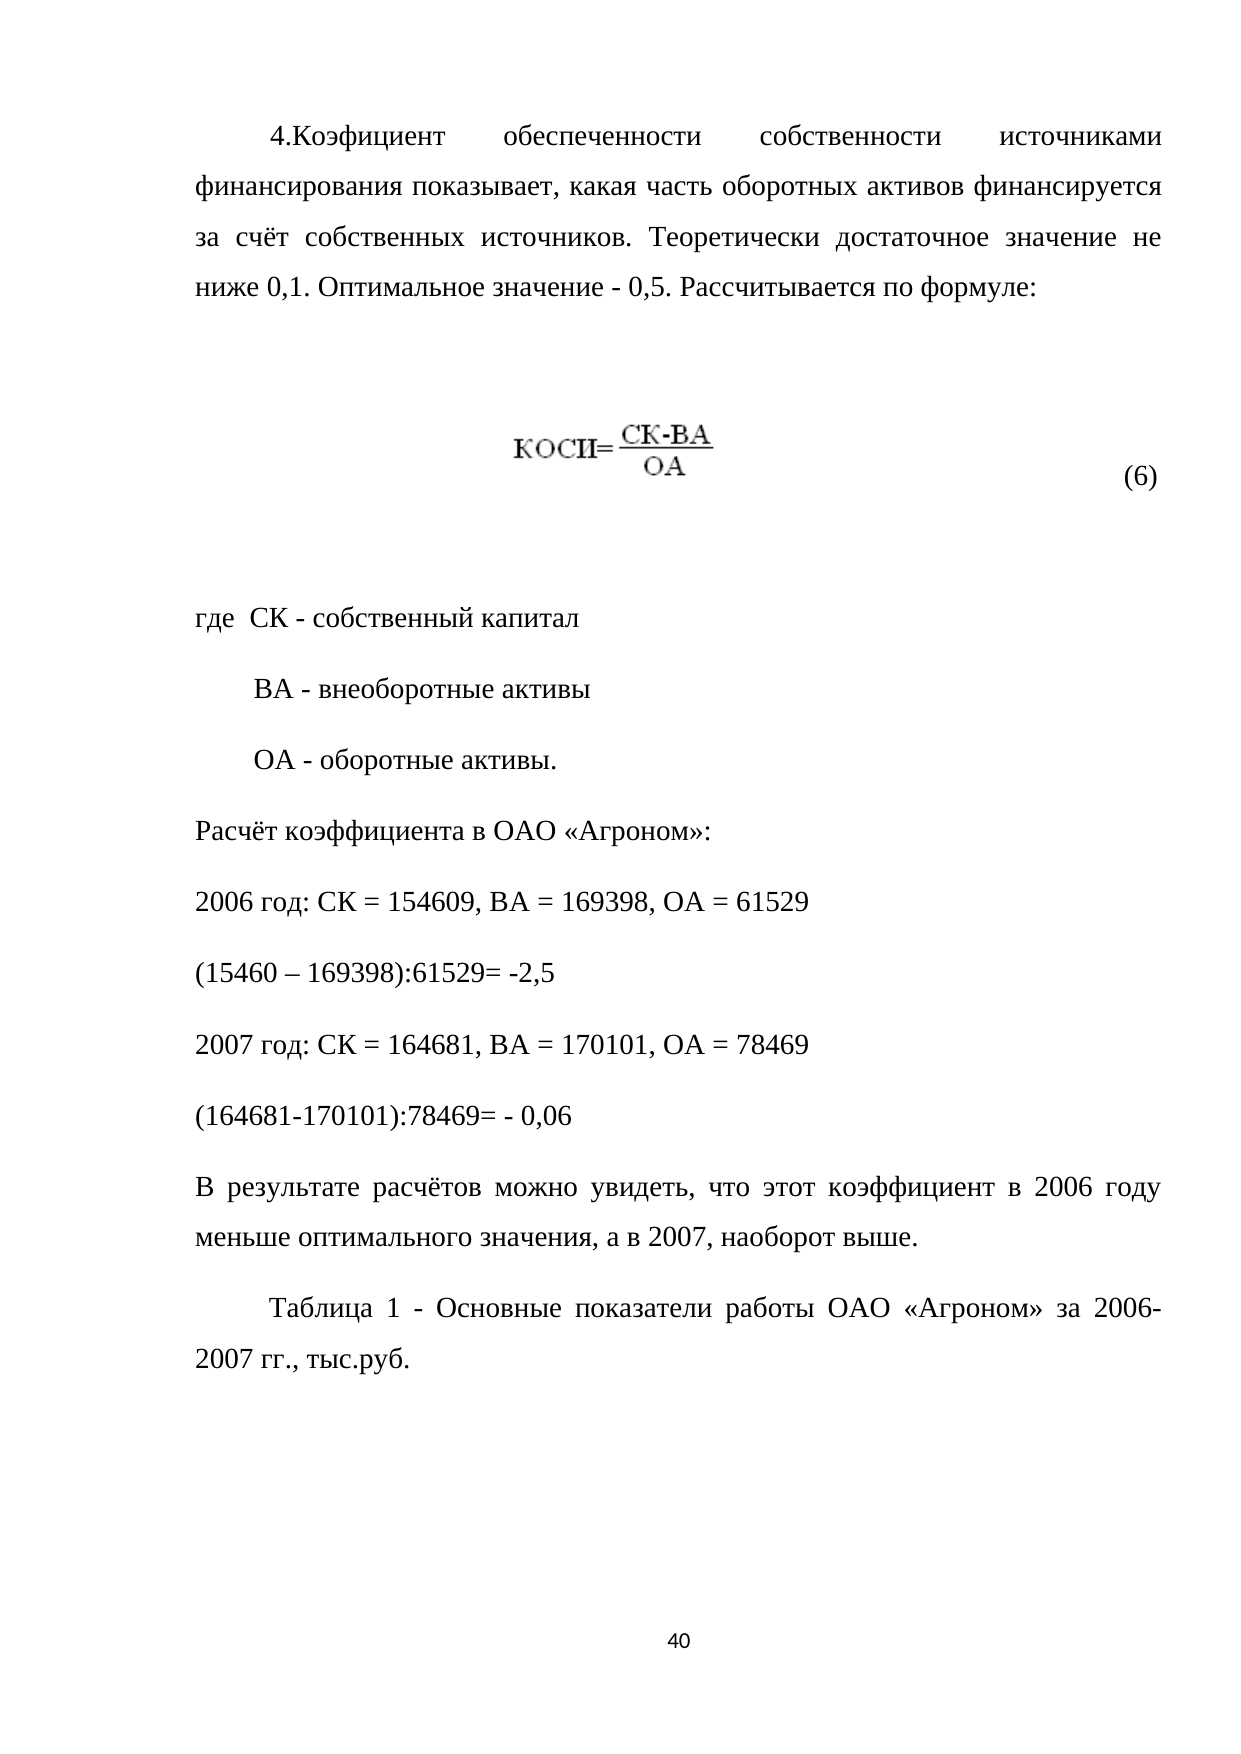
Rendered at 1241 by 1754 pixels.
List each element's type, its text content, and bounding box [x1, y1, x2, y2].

text ОА - оборотные активы. [195, 742, 1162, 776]
text (6) [195, 411, 1162, 491]
text Расчёт коэффициента в ОАО «Агроном»: [195, 813, 1162, 847]
text В результате расчётов можно увидеть, что этот коэффициент в 2006 году меньше оптимального значения, а в 2007, наоборот выше. [195, 1169, 1162, 1253]
text Таблица 1 - Основные показатели работы ОАО «Агроном» за 2006-2007 гг., тыс.руб. [195, 1291, 1162, 1374]
text (15460 – 169398):61529= -2,5 [195, 956, 1162, 989]
text где СК - собственный капитал [195, 600, 1162, 633]
text 2007 год: СК = 164681, ВА = 170101, ОА = 78469 [195, 1027, 1162, 1060]
text 4.Коэфициент обеспеченности собственности источниками финансирования показывает, какая часть оборотных активов финансируется за счёт собственных источников. Теоретически достаточное значение не ниже 0,1. Оптимальное значение - 0,5. Рассчитывается по формуле: [195, 118, 1162, 303]
picture [508, 411, 723, 485]
text 2006 год: СК = 154609, ВА = 169398, ОА = 61529 [195, 884, 1162, 918]
text ВА - внеоборотные активы [195, 671, 1162, 704]
text (164681-170101):78469= - 0,06 [195, 1098, 1162, 1131]
